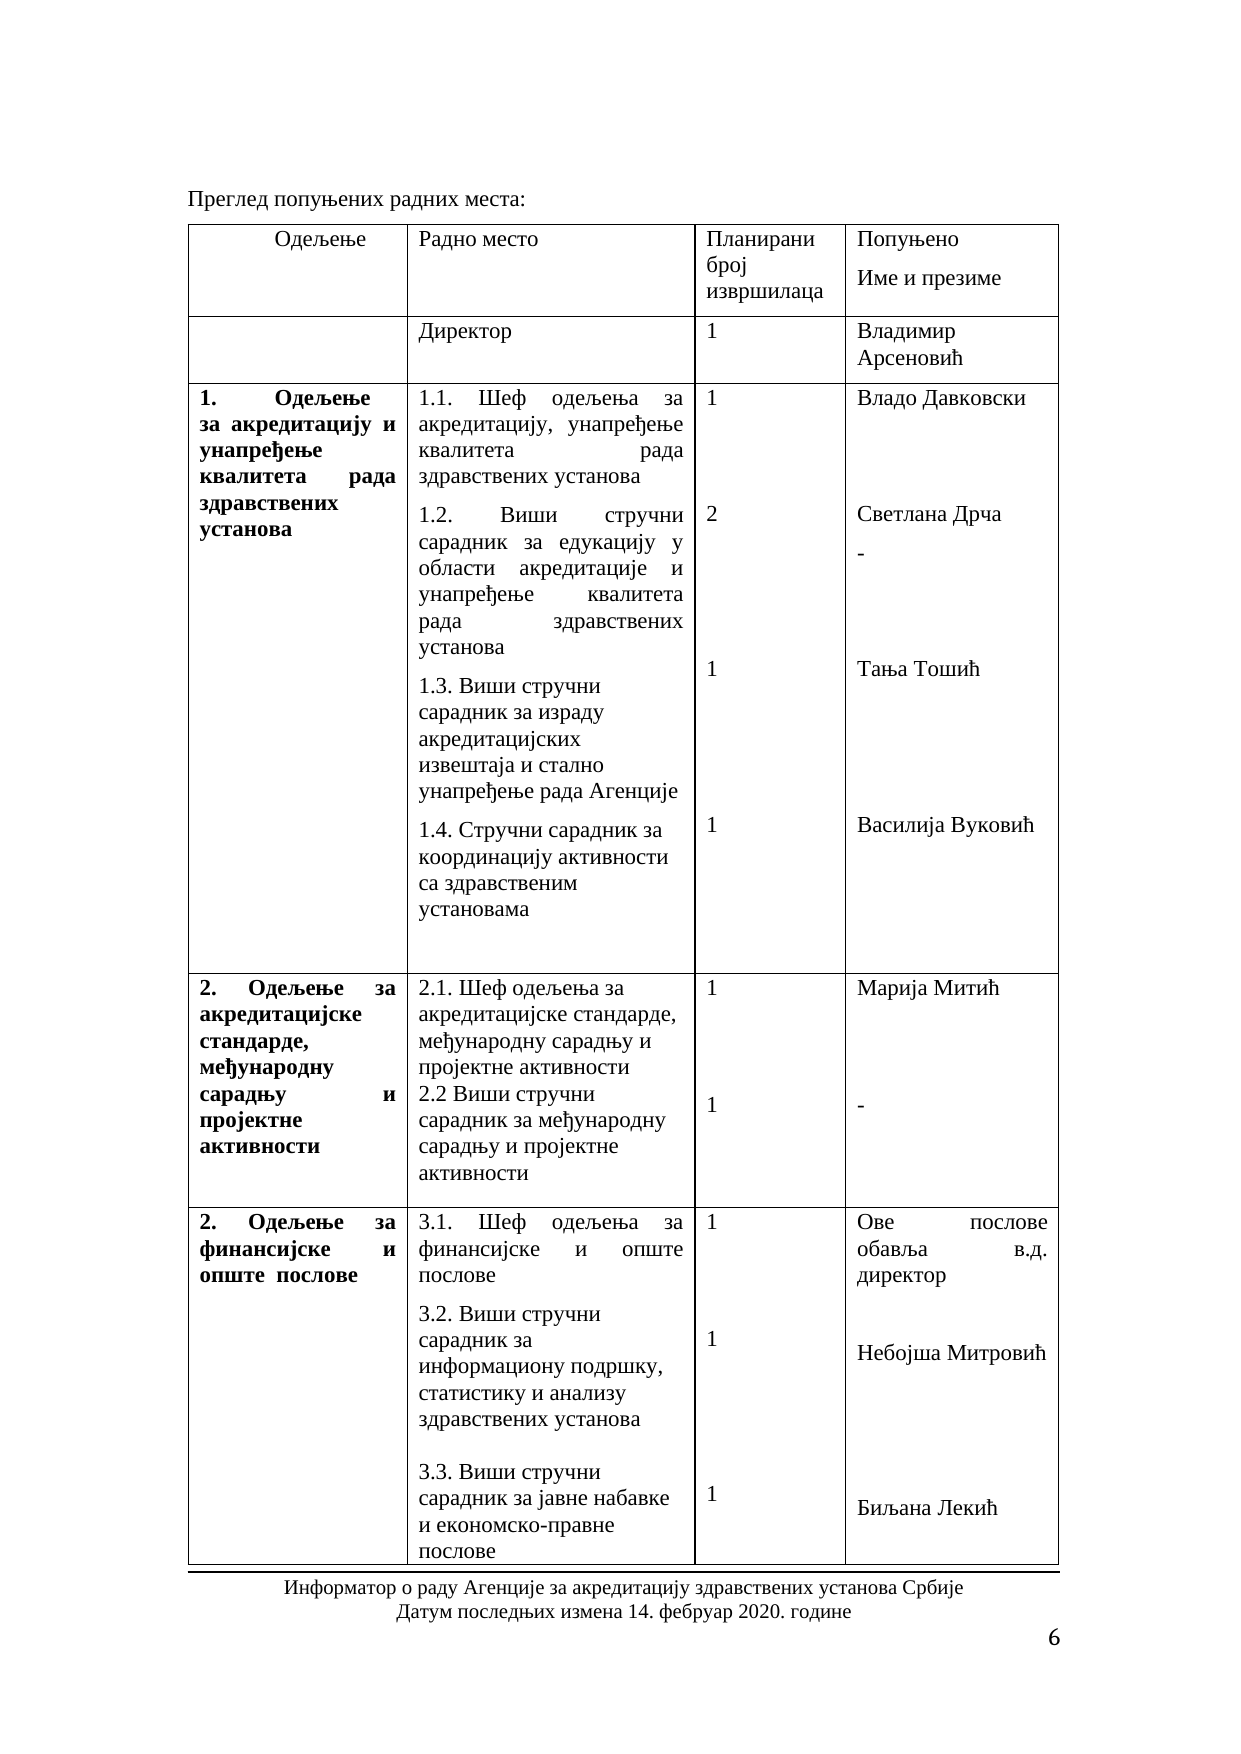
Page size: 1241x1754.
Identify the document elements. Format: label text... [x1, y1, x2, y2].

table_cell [408, 1208, 694, 1563]
table_cell 2. Одељење за акредитацијске стандарде, међународну сарадњу и пројектне активности [189, 974, 407, 1207]
text Преглед попуњених радних места: [187, 185, 1060, 211]
table_cell 1 1 1 1 1 [696, 1208, 845, 1563]
table_cell Марија Митић - [846, 974, 1058, 1207]
table_cell 1 2 1 1 [696, 384, 845, 973]
table_cell 1 [696, 317, 845, 382]
table_cell Владимир Арсеновић [846, 317, 1058, 382]
table_cell [189, 317, 407, 382]
table_cell 1. Одељење за акредитацију и унапређење квалитета рада здравствених установа [189, 384, 407, 973]
table_header Радно место [408, 225, 694, 316]
table_header Попуњено Име и презиме [846, 225, 1058, 316]
table_cell 2.1. Шеф одељења за акредитацијске стандарде, међународну сарадњу и пројектне активности 2.2 Виши стручни сарадник за међународну сарадњу и пројектне активности [408, 974, 694, 1207]
table_header Одељење [189, 225, 407, 316]
table_cell 1 1 [696, 974, 845, 1207]
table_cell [189, 1208, 407, 1563]
table_header Планирани број извршилаца [696, 225, 845, 316]
table_cell 1.1. Шеф одељења за акредитацију, унапређење квалитета рада здравствених установа 1.2. Виши стручни сарадник за едукацију у области акредитације и унапређење квалитета рада здравствених установа 1.3. Виши стручни сарадник за израду акредитацијских извештаја и стално унапређење рада Агенције 1.4. Стручни сарадник за координацију активности са здравственим установама [408, 384, 694, 973]
table_cell Директор [408, 317, 694, 382]
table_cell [846, 1208, 1058, 1563]
table_cell Владо Давковски Светлана Дрча - Тања Тошић Василија Вуковић [846, 384, 1058, 973]
